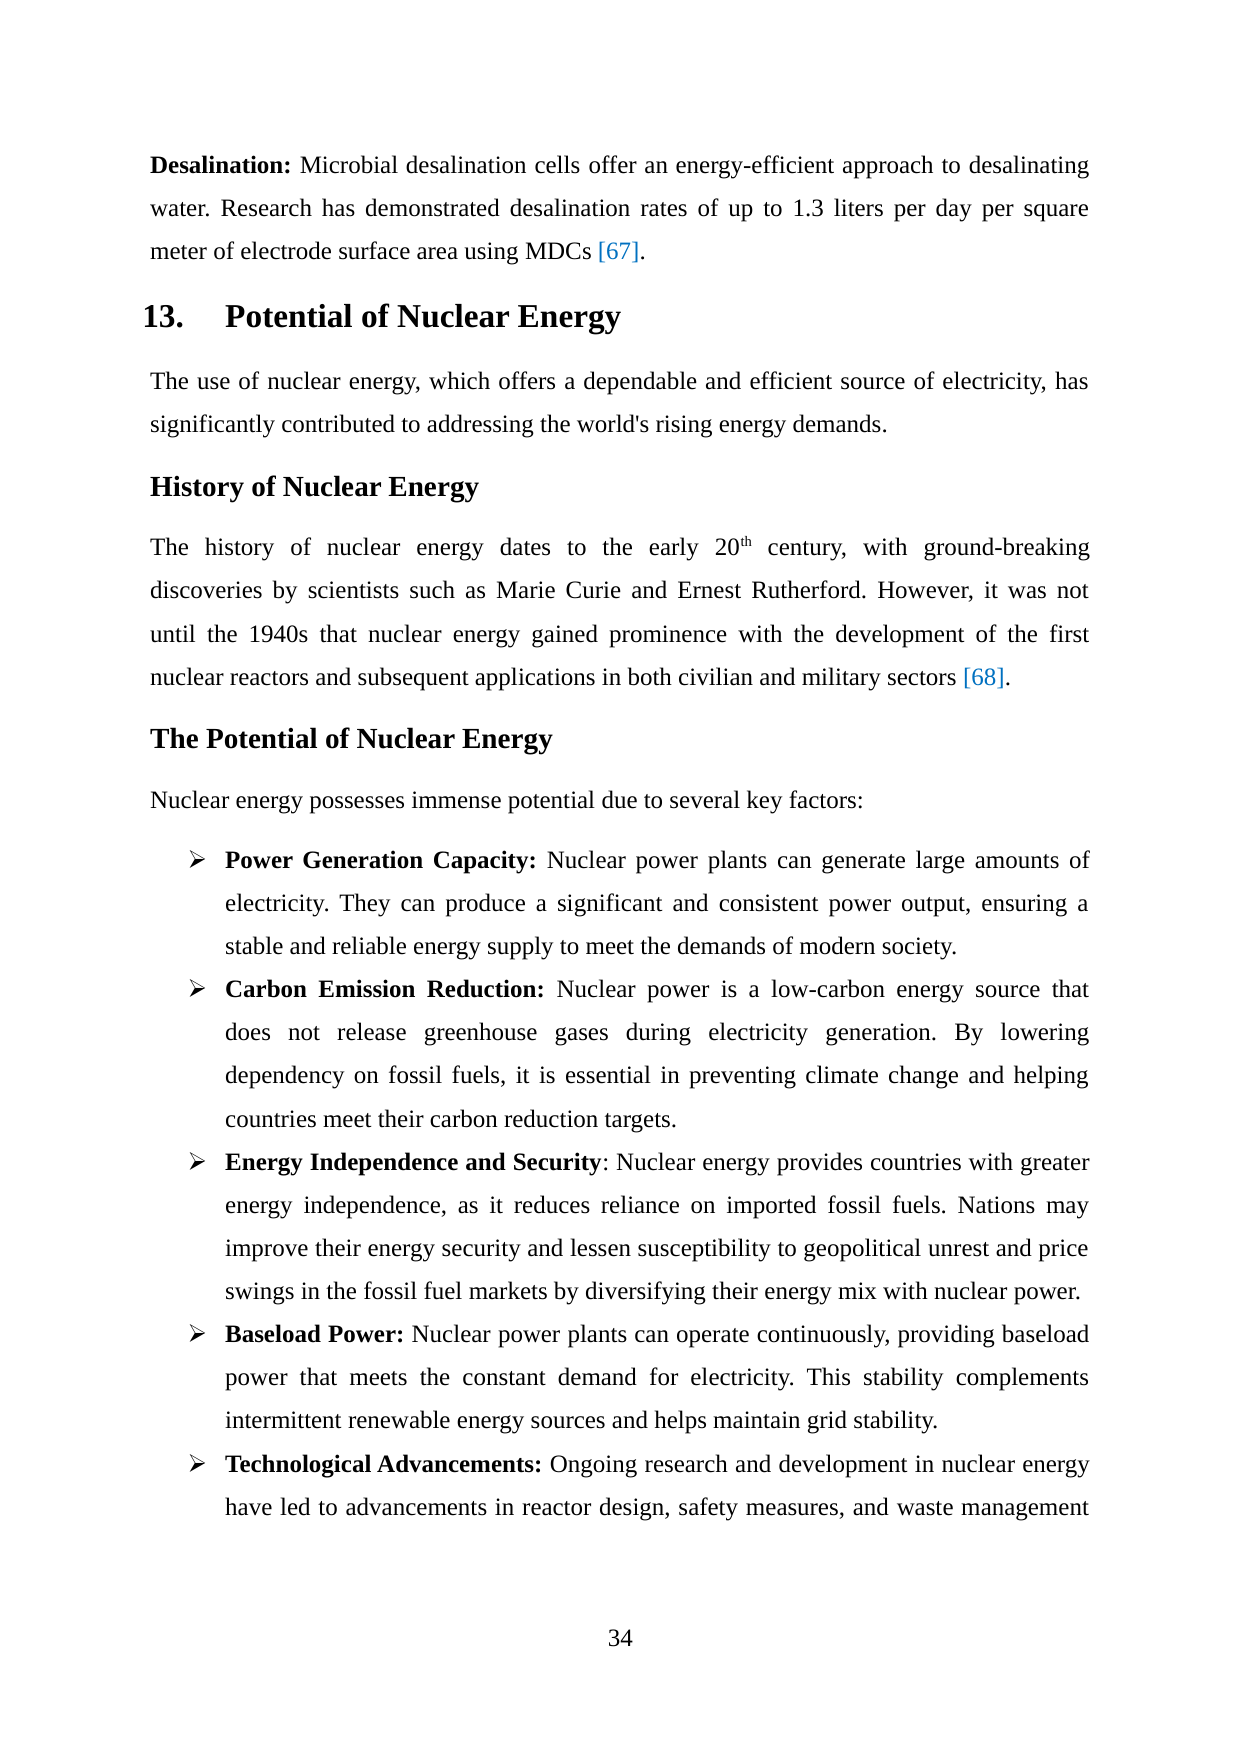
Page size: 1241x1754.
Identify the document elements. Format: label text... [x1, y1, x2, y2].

list Technological Advancements: Ongoing research and development in nuclear energy have led to advancements in reactor design, safety measures, and waste management techniques. These advancements enhance the safety, efficiency, and sustainability of nuclear power generation [69]. [187, 1303, 1090, 1461]
text Nuclear energy possesses immense potential due to several key factors: [150, 639, 1090, 668]
subtitle Potential of Nuclear Energy [142, 150, 1090, 188]
text The history of nuclear energy dates to the early 20th century, with ground-breaking discoveries by scientists such as Marie Curie and Ernest Rutherford. However, it was not until the 1940s that nuclear energy gained prominence with the development of the first nuclear reactors and subsequent applications in both civilian and military sectors [68]. [150, 386, 1090, 544]
subtitle History of Nuclear Energy [150, 323, 1090, 356]
list Carbon Emission Reduction: Nuclear power is a low-carbon energy source that does not release greenhouse gases during electricity generation. By lowering dependency on fossil fuels, it is essential in preventing climate change and helping countries meet their carbon reduction targets. [187, 828, 1090, 986]
list Baseload Power: Nuclear power plants can operate continuously, providing baseload power that meets the constant demand for electricity. This stability complements intermittent renewable energy sources and helps maintain grid stability. [187, 1173, 1090, 1288]
list Energy Independence and Security: Nuclear energy provides countries with greater energy independence, as it reduces reliance on imported fossil fuels. Nations may improve their energy security and lessen susceptibility to geopolitical unrest and price swings in the fossil fuel markets by diversifying their energy mix with nuclear power. [187, 1001, 1090, 1159]
text The use of nuclear energy, which offers a dependable and efficient source of electricity, has significantly contributed to addressing the world's rising energy demands. [150, 220, 1090, 292]
list Power Generation Capacity: Nuclear power plants can generate large amounts of electricity. They can produce a significant and consistent power output, ensuring a stable and reliable energy supply to meet the demands of modern society. [187, 699, 1090, 814]
subtitle The Potential of Nuclear Energy [150, 576, 1090, 609]
